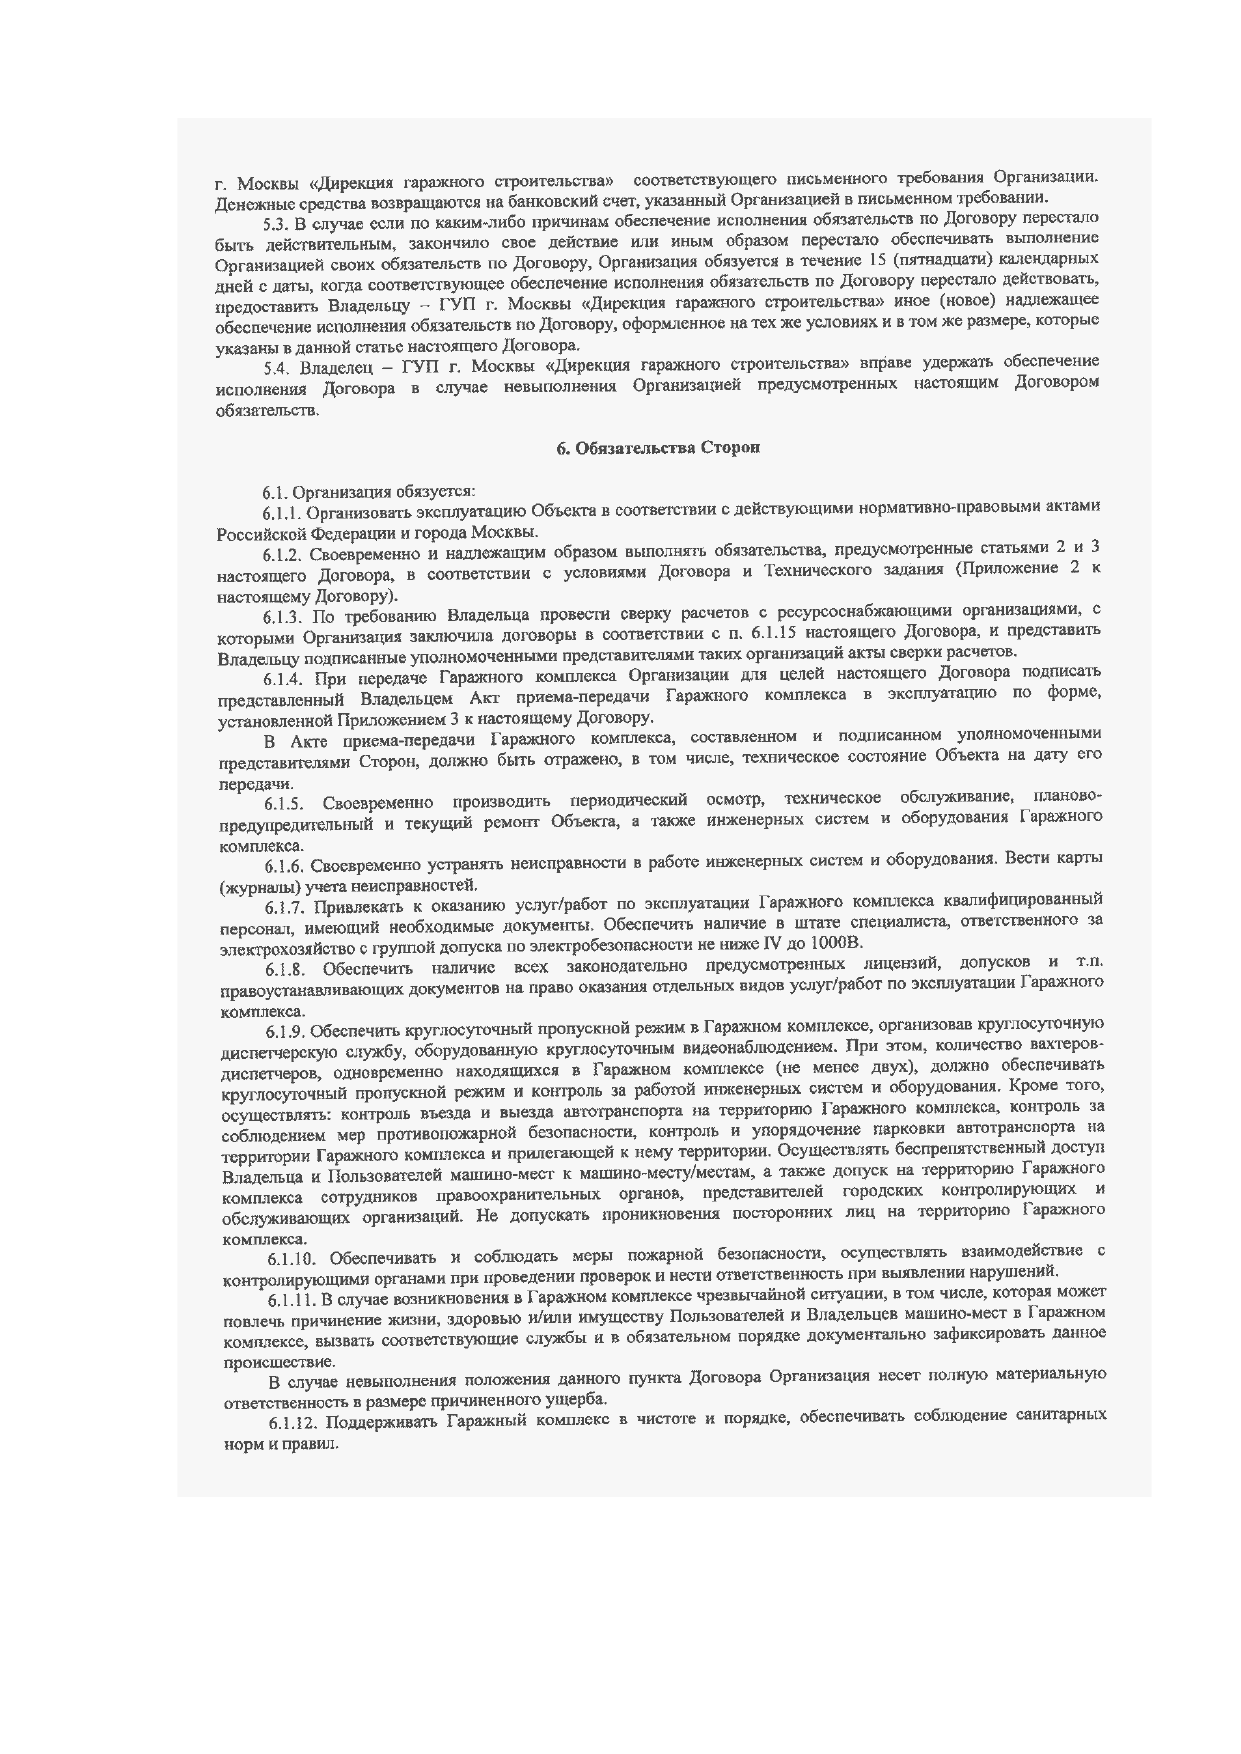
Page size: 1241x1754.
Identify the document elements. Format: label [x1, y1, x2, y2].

picture [177, 118, 1152, 1497]
